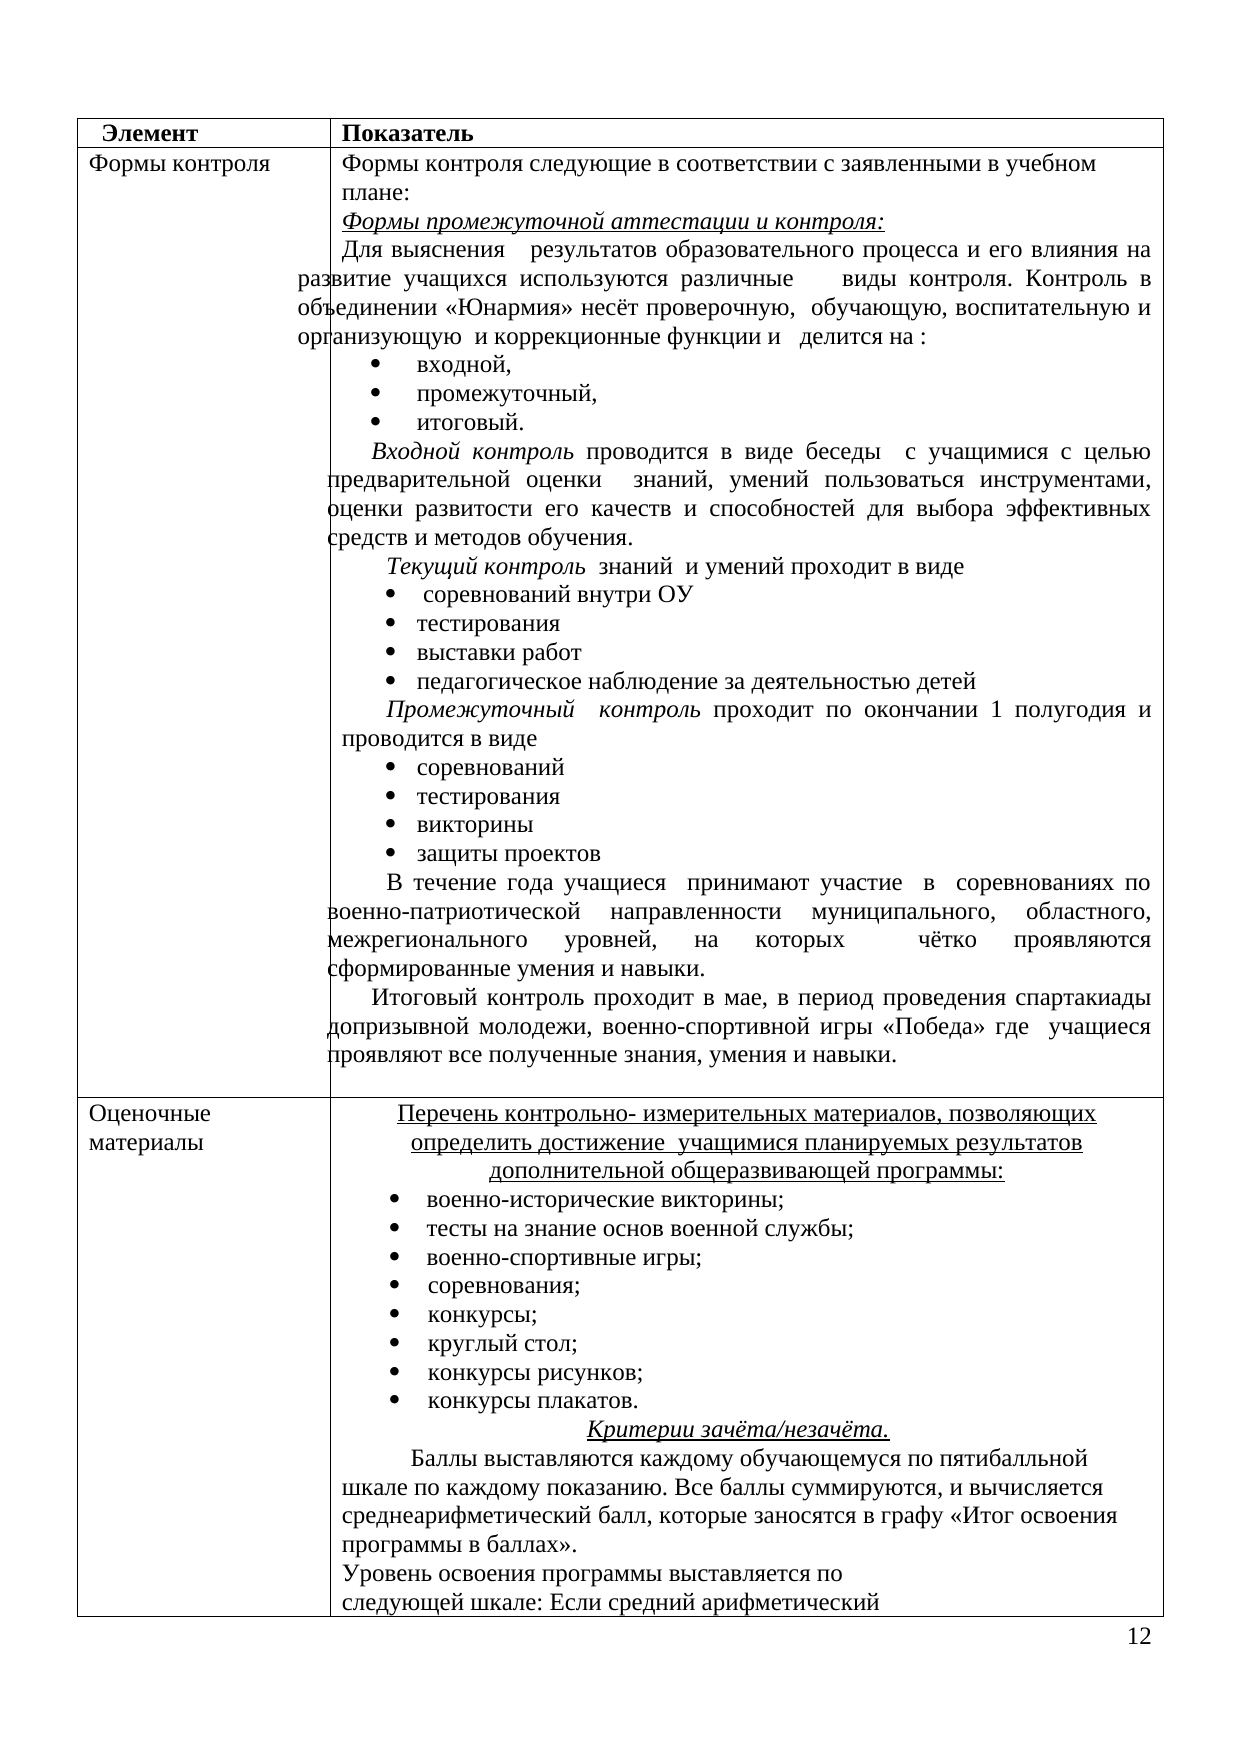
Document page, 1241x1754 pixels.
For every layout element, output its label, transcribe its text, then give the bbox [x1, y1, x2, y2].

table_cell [331, 1098, 1163, 1616]
table_cell Формы контроля [78, 148, 330, 1097]
table_header Элемент [78, 119, 330, 147]
table_header Показатель [331, 119, 1163, 147]
table_cell Оценочные материалы [78, 1098, 330, 1616]
table_cell Формы контроля следующие в соответствии с заявленными в учебном плане: Формы промежуточной аттестации и контроля: Для выяснения результатов образовательного процесса и его влияния на развитие учащихся используются различные виды контроля. Контроль в объединении «Юнармия» несёт проверочную, обучающую, воспитательную и организующую и коррекционные функции и делится на : входной, промежуточный, итоговый. Входной контроль проводится в виде беседы с учащимися с целью предварительной оценки знаний, умений пользоваться инструментами, оценки развитости его качеств и способностей для выбора эффективных средств и методов обучения. Текущий контроль знаний и умений проходит в виде соревнований внутри ОУ тестирования выставки работ педагогическое наблюдение за деятельностью детей Промежуточный контроль проходит по окончании 1 полугодия и проводится в виде соревнований тестирования викторины защиты проектов В течение года учащиеся принимают участие в соревнованиях по военно-патриотической направленности муниципального, областного, межрегионального уровней, на которых чётко проявляются сформированные умения и навыки. Итоговый контроль проходит в мае, в период проведения спартакиады допризывной молодежи, военно-спортивной игры «Победа» где учащиеся проявляют все полученные знания, умения и навыки. [331, 148, 1163, 1097]
